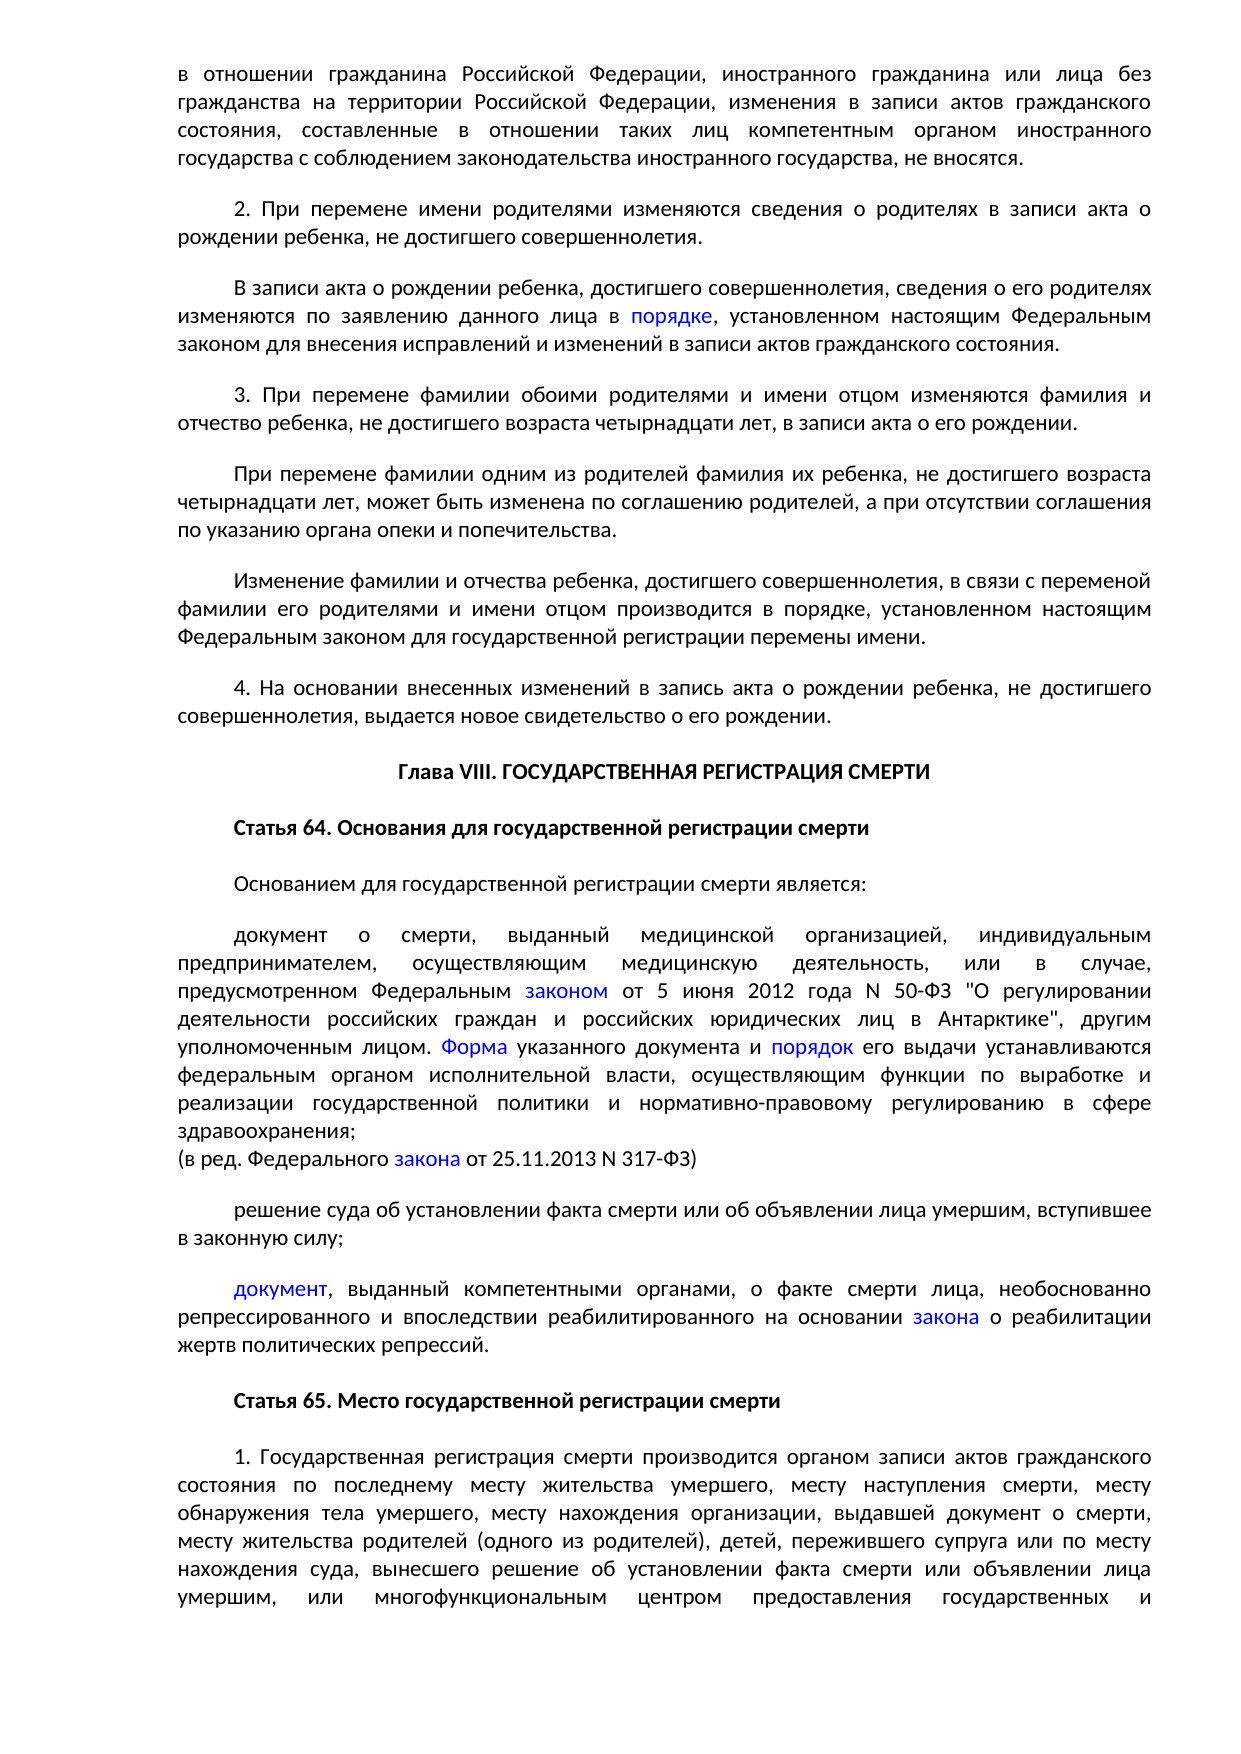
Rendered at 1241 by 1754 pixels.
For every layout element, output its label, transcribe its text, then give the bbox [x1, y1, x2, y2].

text В записи акта о рождении ребенка, достигшего совершеннолетия, сведения о его родителях изменяются по заявлению данного лица в порядке, установленном настоящим Федеральным законом для внесения исправлений и изменений в записи актов гражданского состояния. [177, 273, 1152, 357]
text 4. На основании внесенных изменений в запись акта о рождении ребенка, не достигшего совершеннолетия, выдается новое свидетельство о его рождении. [177, 673, 1152, 729]
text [177, 1442, 1152, 1610]
text При перемене фамилии одним из родителей фамилия их ребенка, не достигшего возраста четырнадцати лет, может быть изменена по соглашению родителей, а при отсутствии соглашения по указанию органа опеки и попечительства. [177, 459, 1152, 543]
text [177, 59, 1152, 171]
text Изменение фамилии и отчества ребенка, достигшего совершеннолетия, в связи с переменой фамилии его родителями и имени отцом производится в порядке, установленном настоящим Федеральным законом для государственной регистрации перемены имени. [177, 566, 1152, 650]
text документ о смерти, выданный медицинской организацией, индивидуальным предпринимателем, осуществляющим медицинскую деятельность, или в случае, предусмотренном Федеральным законом от 5 июня 2012 года N 50-ФЗ "О регулировании деятельности российских граждан и российских юридических лиц в Антарктике", другим уполномоченным лицом. Форма указанного документа и порядок его выдачи устанавливаются федеральным органом исполнительной власти, осуществляющим функции по выработке и реализации государственной политики и нормативно-правовому регулированию в сфере здравоохранения; [177, 920, 1152, 1144]
title Статья 65. Место государственной регистрации смерти [177, 1386, 1152, 1414]
text (в ред. Федерального закона от 25.11.2013 N 317-ФЗ) [177, 1144, 1152, 1172]
title Глава VIII. ГОСУДАРСТВЕННАЯ РЕГИСТРАЦИЯ СМЕРТИ [177, 757, 1152, 785]
text 2. При перемене имени родителями изменяются сведения о родителях в записи акта о рождении ребенка, не достигшего совершеннолетия. [177, 194, 1152, 250]
text решение суда об установлении факта смерти или об объявлении лица умершим, вступившее в законную силу; [177, 1195, 1152, 1251]
text документ, выданный компетентными органами, о факте смерти лица, необоснованно репрессированного и впоследствии реабилитированного на основании закона о реабилитации жертв политических репрессий. [177, 1274, 1152, 1358]
title Статья 64. Основания для государственной регистрации смерти [177, 813, 1152, 841]
text Основанием для государственной регистрации смерти является: [177, 869, 1152, 897]
text 3. При перемене фамилии обоими родителями и имени отцом изменяются фамилия и отчество ребенка, не достигшего возраста четырнадцати лет, в записи акта о его рождении. [177, 380, 1152, 436]
